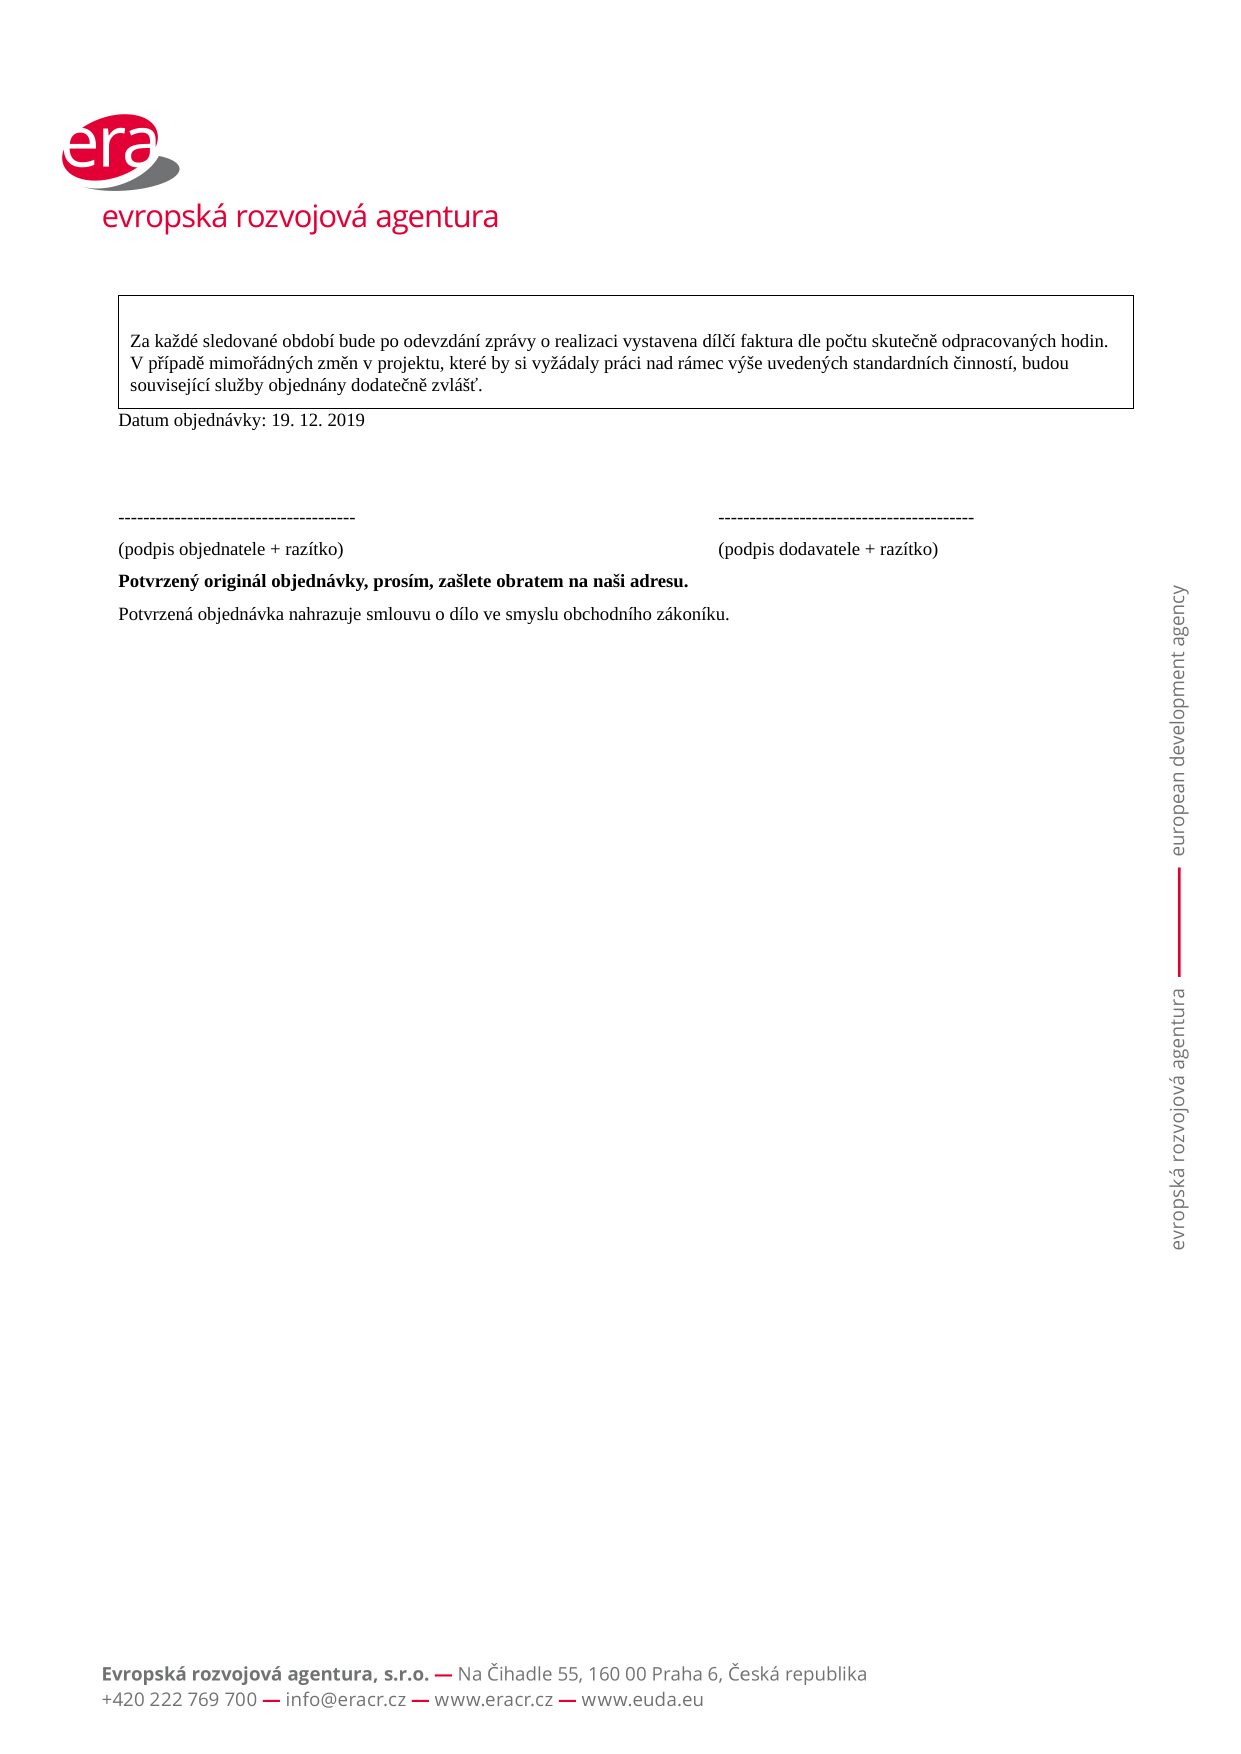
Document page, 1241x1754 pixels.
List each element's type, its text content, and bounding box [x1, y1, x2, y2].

text -------------------------------------- ----------------------------------------- [118, 506, 1122, 527]
text (podpis objednatele + razítko) (podpis dodavatele + razítko) [118, 538, 1122, 559]
text Potvrzený originál objednávky, prosím, zašlete obratem na naši adresu. [118, 570, 1122, 592]
text Potvrzená objednávka nahrazuje smlouvu o dílo ve smyslu obchodního zákoníku. [118, 602, 1122, 624]
picture [1115, 502, 1241, 1290]
picture [26, 72, 550, 274]
picture [26, 1634, 1101, 1741]
text Datum objednávky: 19. 12. 2019 [118, 409, 1122, 430]
